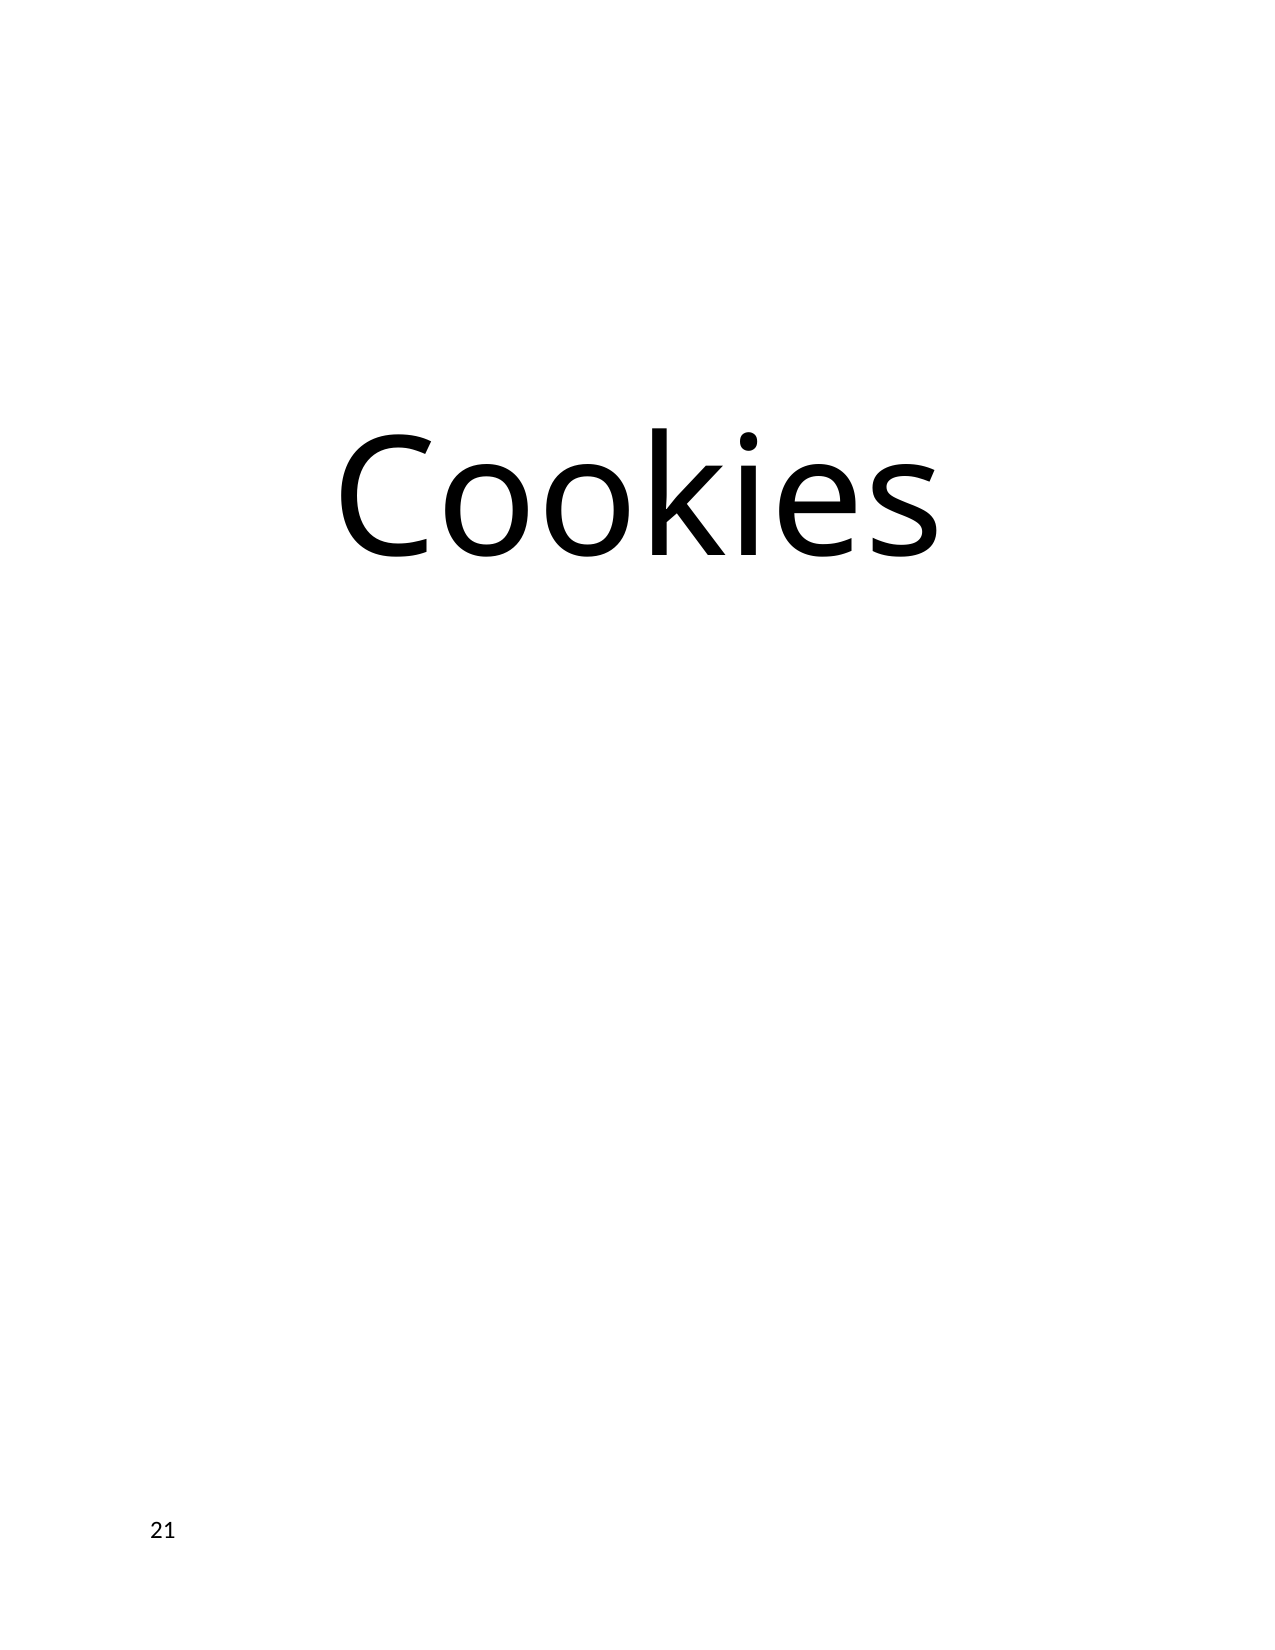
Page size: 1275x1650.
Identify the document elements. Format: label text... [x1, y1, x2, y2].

subtitle Cookies [150, 377, 1125, 604]
